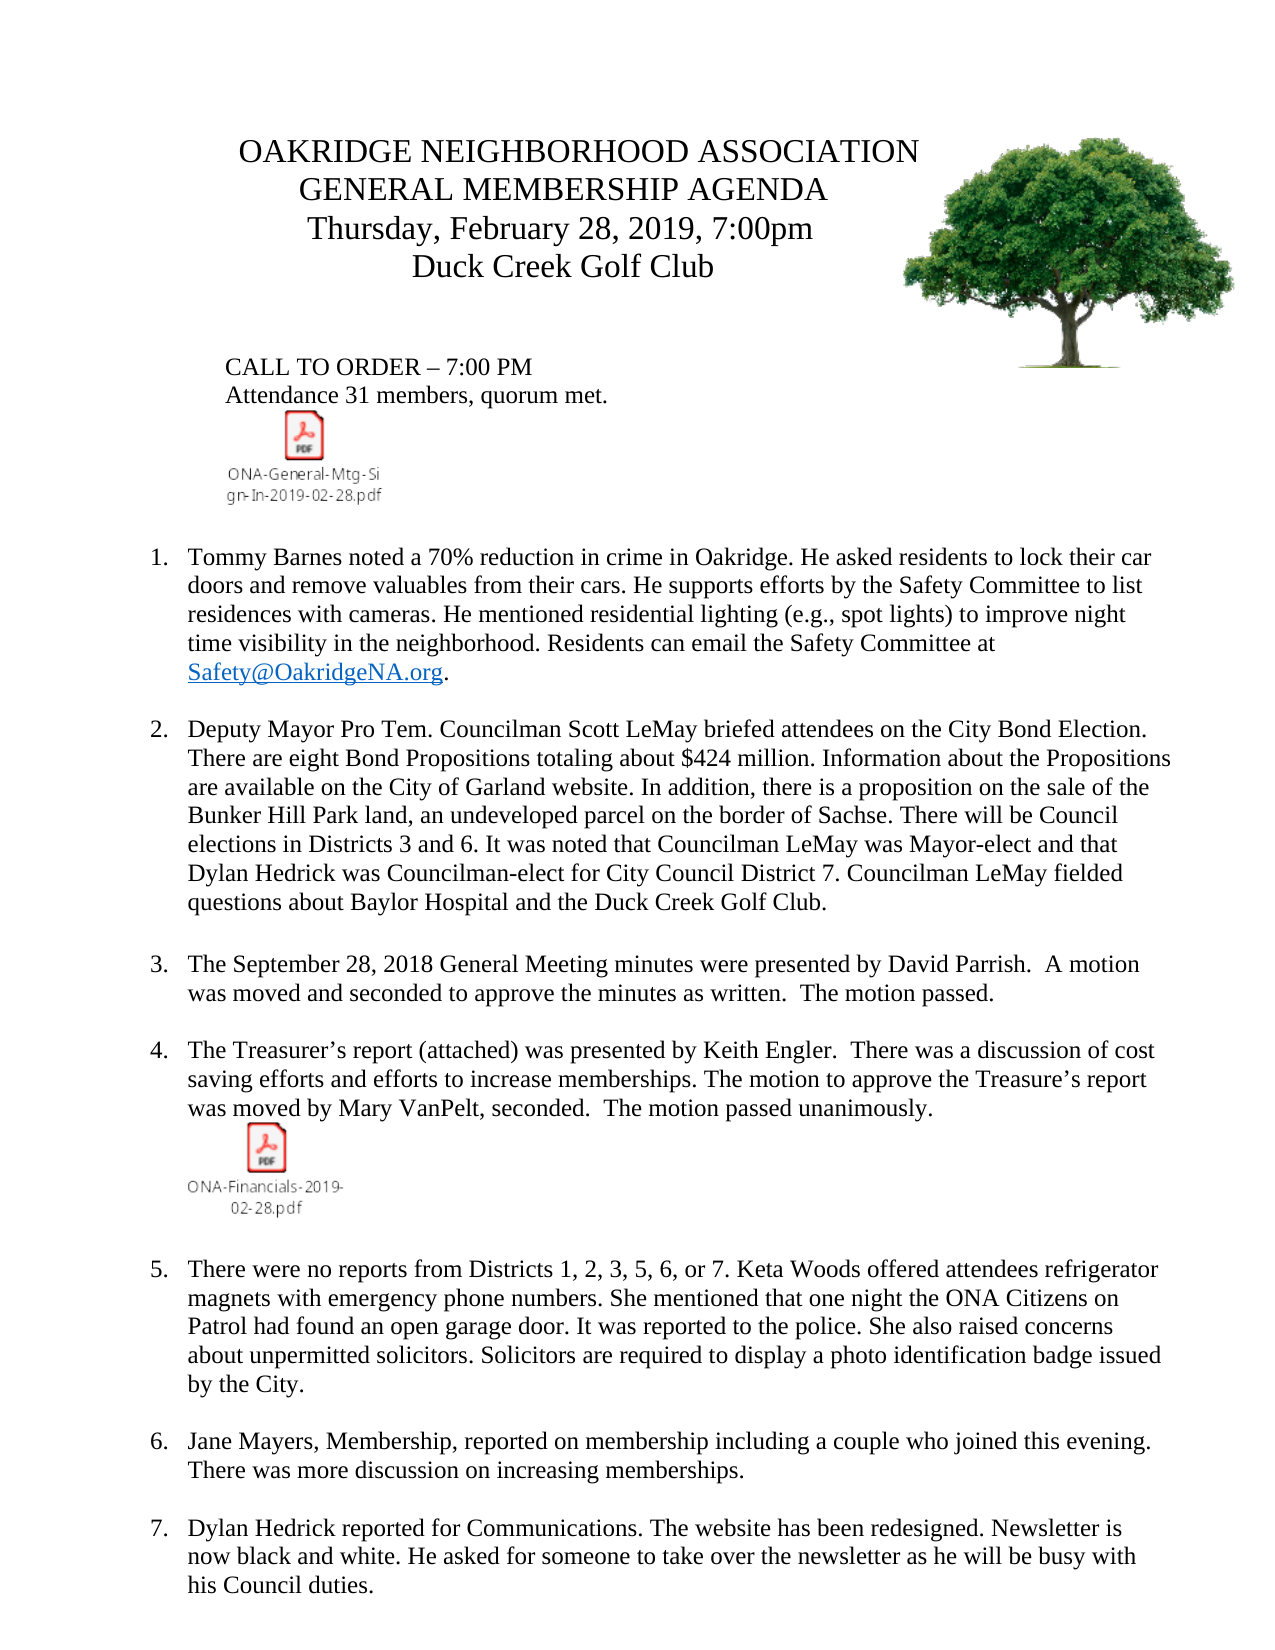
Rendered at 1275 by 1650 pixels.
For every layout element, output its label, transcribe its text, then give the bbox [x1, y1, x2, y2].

list Deputy Mayor Pro Tem. Councilman Scott LeMay briefed attendees on the City Bond Election. There are eight Bond Propositions totaling about $424 million. Information about the Propositions are available on the City of Garland website. In addition, there is a proposition on the sale of the Bunker Hill Park land, an undeveloped parcel on the border of Sachse. There will be Council elections in Districts 3 and 6. It was noted that Councilman LeMay was Mayor-elect and that Dylan Hedrick was Councilman-elect for City Council District 7. Councilman LeMay fielded questions about Baylor Hospital and the Duck Creek Golf Club. [150, 714, 1172, 915]
text Thursday, February 28, 2019, 7:00pm [150, 208, 932, 246]
text OAKRIDGE NEIGHBORHOOD ASSOCIATION [225, 131, 1172, 169]
list The September 28, 2018 General Meeting minutes were presented by David Parrish. A motion was moved and seconded to approve the minutes as written. The motion passed. [150, 949, 1172, 1006]
text GENERAL MEMBERSHIP AGENDA [150, 169, 949, 208]
text CALL TO ORDER – 7:00 PM [225, 352, 1172, 380]
list Jane Mayers, Membership, reported on membership including a couple who joined this evening. There was more discussion on increasing memberships. [150, 1426, 1172, 1484]
text Attendance 31 members, quorum met. [225, 380, 1172, 409]
list Dylan Hedrick reported for Communications. The website has been redesigned. Newsletter is now black and white. He asked for someone to take over the newsletter as he will be busy with his Council duties. [150, 1513, 1172, 1599]
list Tommy Barnes noted a 70% reduction in crime in Oakridge. He asked residents to lock their car doors and remove valuables from their cars. He supports efforts by the Safety Committee to list residences with cameras. He mentioned residential lighting (e.g., spot lights) to improve night time visibility in the neighborhood. Residents can email the Safety Committee at Safety@OakridgeNA.org. [150, 542, 1172, 685]
list There were no reports from Districts 1, 2, 3, 5, 6, or 7. Keta Woods offered attendees refrigerator magnets with emergency phone numbers. She mentioned that one night the ONA Citizens on Patrol had found an open garage door. It was reported to the police. She also raised concerns about unpermitted solicitors. Solicitors are required to display a photo identification badge issued by the City. [150, 1254, 1172, 1398]
list The Treasurer’s report (attached) was presented by Keith Engler. There was a discussion of cost saving efforts and efforts to increase memberships. The motion to approve the Treasure’s report was moved by Mary VanPelt, seconded. The motion passed unanimously. [150, 1035, 1172, 1121]
picture [900, 137, 1234, 366]
text Duck Creek Golf Club [225, 246, 908, 284]
